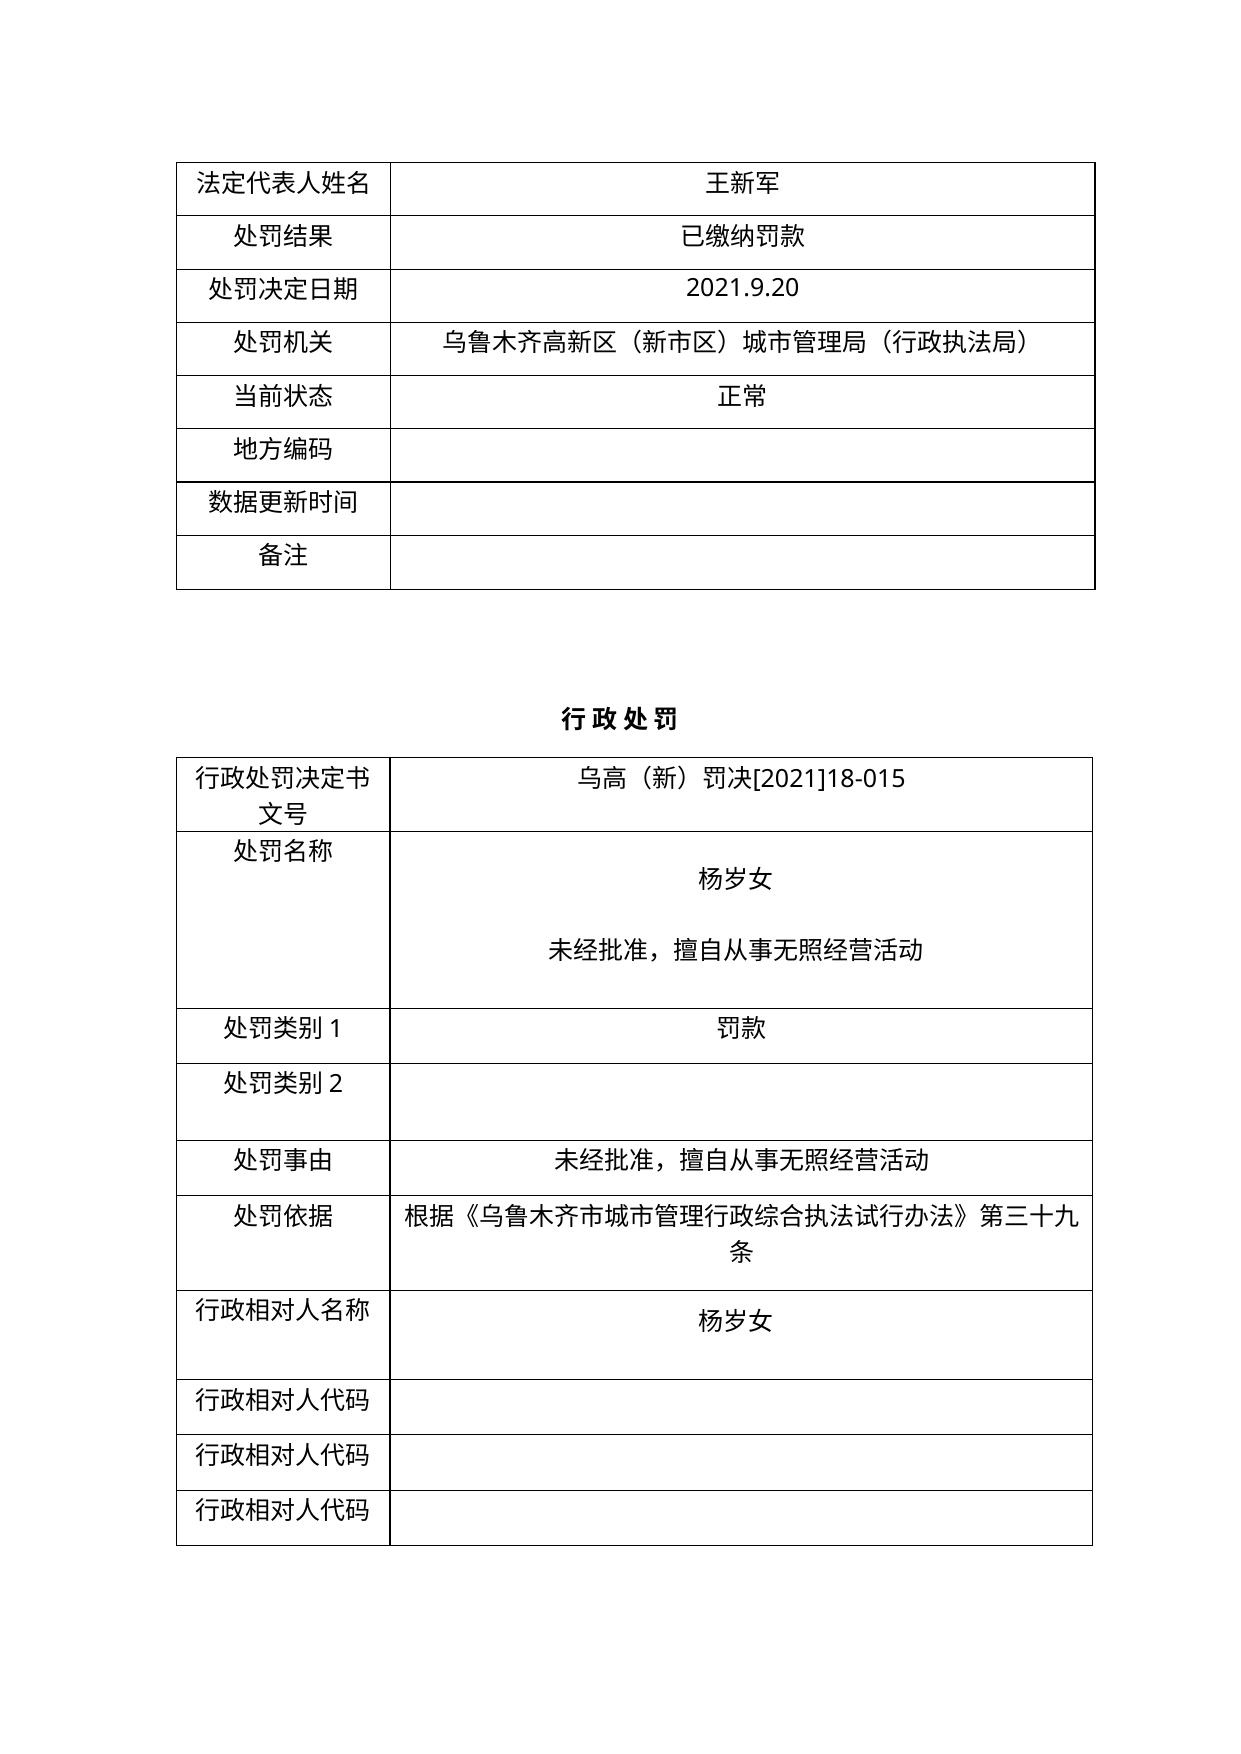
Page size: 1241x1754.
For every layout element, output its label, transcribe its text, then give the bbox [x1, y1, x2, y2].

table_cell 未经批准，擅自从事无照经营活动 [391, 1141, 1092, 1195]
table_cell 罚款 [391, 1009, 1092, 1063]
table_cell 行政相对人代码 [177, 1435, 389, 1489]
table_cell 地方编码 [177, 429, 390, 481]
table_cell 处罚名称 [177, 832, 389, 1008]
table_cell [391, 536, 1094, 589]
table_cell 当前状态 [177, 376, 390, 428]
table_cell 根据《乌鲁木齐市城市管理行政综合执法试行办法》第三十九条 [391, 1196, 1092, 1289]
table_cell 已缴纳罚款 [391, 216, 1094, 268]
table_cell [391, 1380, 1092, 1434]
table_cell 行政相对人代码 [177, 1491, 389, 1544]
table_cell [391, 1491, 1092, 1544]
table_cell 王新军 [391, 163, 1094, 215]
table_cell 处罚依据 [177, 1196, 389, 1289]
table_header 乌高（新）罚决[2021]18-015 [391, 758, 1092, 831]
table_cell 乌鲁木齐高新区（新市区）城市管理局（行政执法局） [391, 323, 1094, 375]
table_header 行政处罚决定书文号 [177, 758, 389, 831]
table_cell 2021.9.20 [391, 270, 1094, 322]
table_cell 处罚机关 [177, 323, 390, 375]
table_cell 数据更新时间 [177, 483, 390, 534]
table_cell 法定代表人姓名 [177, 163, 390, 215]
table_cell 杨岁女 未经批准，擅自从事无照经营活动 [391, 832, 1092, 1008]
table_cell 处罚类别1 [177, 1009, 389, 1063]
table_cell 备注 [177, 536, 390, 589]
table_cell [391, 483, 1094, 534]
table_cell 杨岁女 [391, 1291, 1092, 1379]
table_cell 处罚结果 [177, 216, 390, 268]
text 行 政 处 罚 [187, 700, 1053, 736]
table_cell 行政相对人名称 [177, 1291, 389, 1379]
table_cell [391, 429, 1094, 481]
table_cell 正常 [391, 376, 1094, 428]
table_cell [391, 1064, 1092, 1140]
table_cell 处罚事由 [177, 1141, 389, 1195]
table_cell [391, 1435, 1092, 1489]
table_cell 行政相对人代码 [177, 1380, 389, 1434]
table_cell 处罚决定日期 [177, 270, 390, 322]
table_cell 处罚类别2 [177, 1064, 389, 1140]
